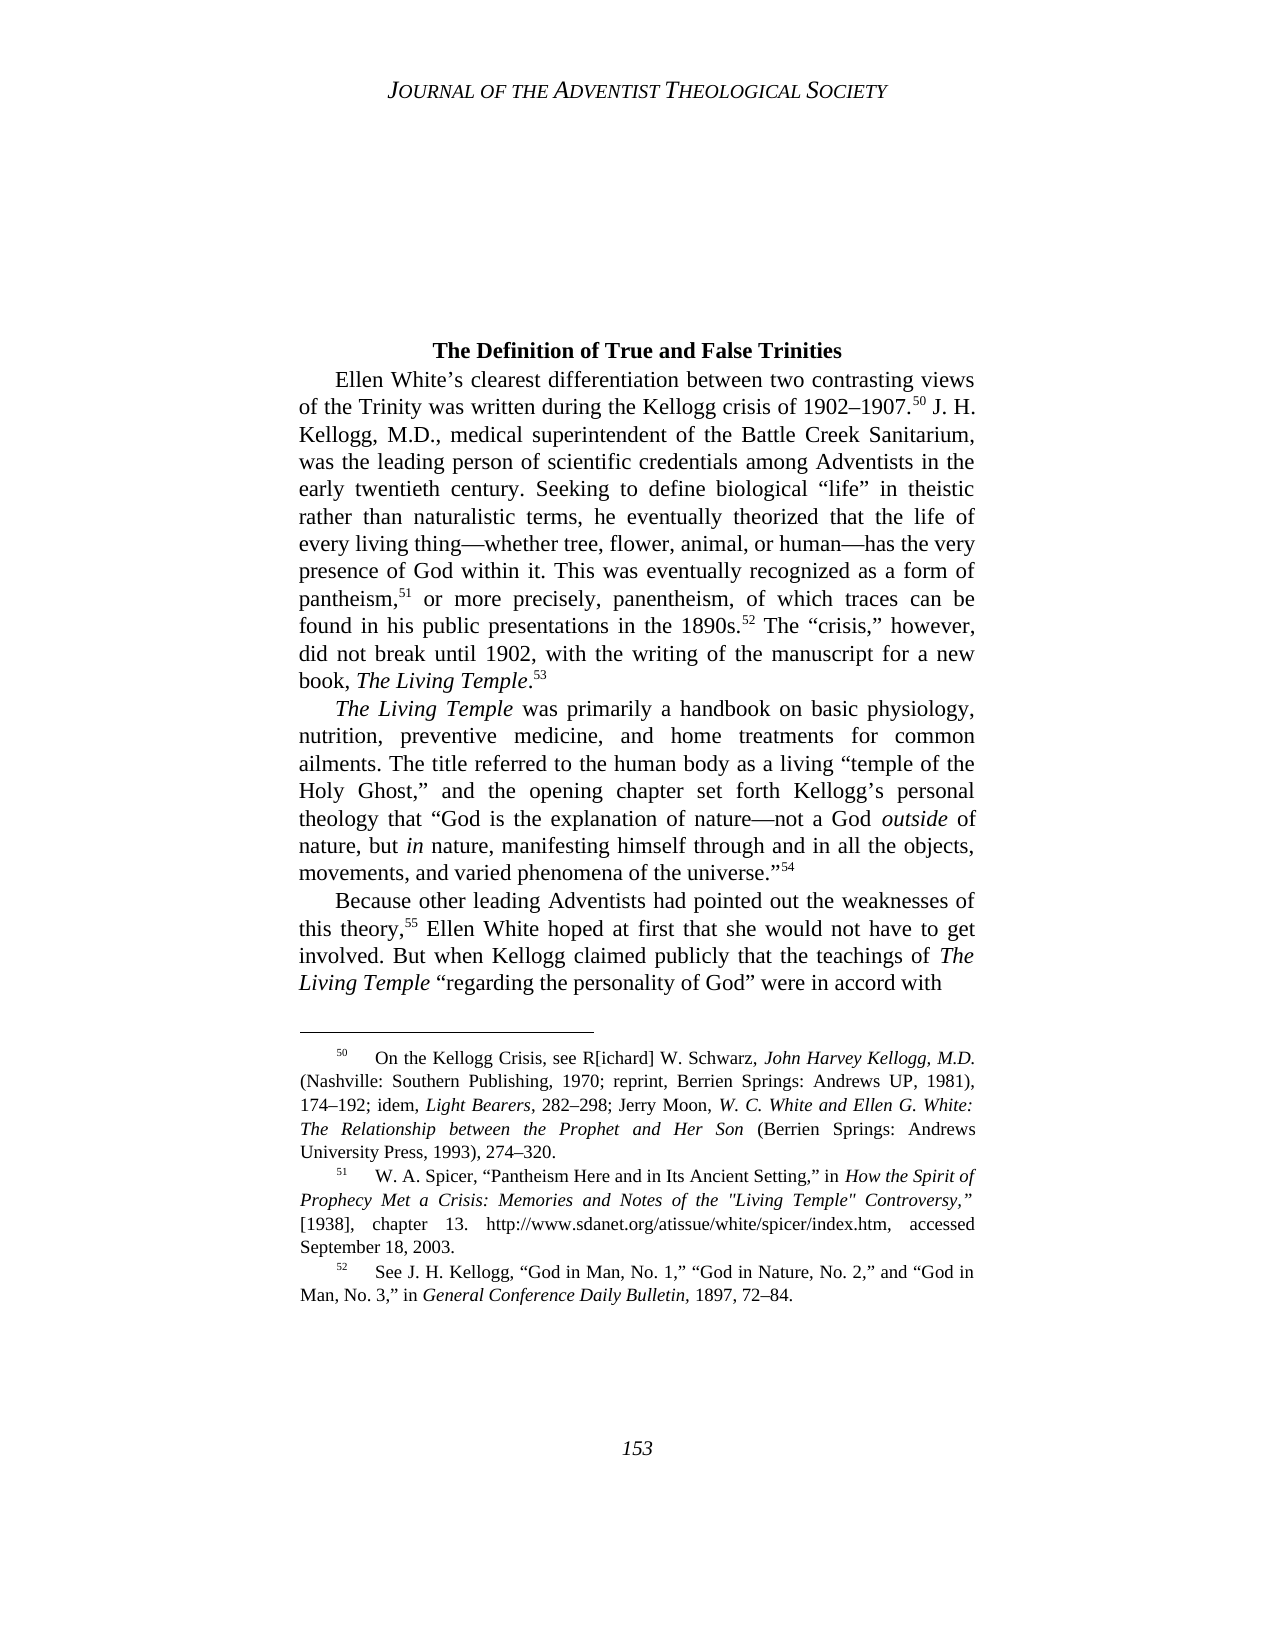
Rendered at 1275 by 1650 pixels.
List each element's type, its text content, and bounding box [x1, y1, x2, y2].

text Ellen White’s clearest differentiation between two contrasting views of the Trinity was written during the Kellogg crisis of 1902–1907.50 J. H. Kellogg, M.D., medical superintendent of the Battle Creek Sanitarium, was the leading person of scientific credentials among Adventists in the early twentieth century. Seeking to define biological “life” in theistic rather than naturalistic terms, he eventually theorized that the life of every living thing—whether tree, flower, animal, or human—has the very presence of God within it. This was eventually recognized as a form of pantheism,51 or more precisely, panentheism, of which traces can be found in his public presentations in the 1890s.52 The “crisis,” however, did not break until 1902, with the writing of the manuscript for a new book, The Living Temple.53 [298, 366, 976, 693]
list On the Kellogg Crisis, see R[ichard] W. Schwarz, John Harvey Kellogg, M.D. (Nashville: Southern Publishing, 1970; reprint, Berrien Springs: Andrews UP, 1981), 174–192; idem, Light Bearers, 282–298; Jerry Moon, W. C. White and Ellen G. White: The Relationship between the Prophet and Her Son (Berrien Springs: Andrews University Press, 1993), 274–320. [300, 1047, 976, 1163]
text Because other leading Adventists had pointed out the weaknesses of this theory,55 Ellen White hoped at first that she would not have to get involved. But when Kellogg claimed publicly that the teachings of The Living Temple “regarding the personality of God” were in accord with [298, 887, 976, 996]
list W. A. Spicer, “Pantheism Here and in Its Ancient Setting,” in How the Spirit of Prophecy Met a Crisis: Memories and Notes of the "Living Temple" Controversy,” [1938], chapter 13. http://www.sdanet.org/atissue/white/spicer/index.htm, accessed September 18, 2003. [300, 1165, 976, 1258]
text The Living Temple was primarily a handbook on basic physiology, nutrition, preventive medicine, and home treatments for common ailments. The title referred to the human body as a living “temple of the Holy Ghost,” and the opening chapter set forth Kellogg’s personal theology that “God is the explanation of nature—not a God outside of nature, but in nature, manifesting himself through and in all the objects, movements, and varied phenomena of the universe.”54 [298, 695, 976, 886]
subtitle The Definition of True and False Trinities [300, 337, 974, 364]
list See J. H. Kellogg, “God in Man, No. 1,” “God in Nature, No. 2,” and “God in Man, No. 3,” in General Conference Daily Bulletin, 1897, 72–84. [300, 1261, 976, 1306]
